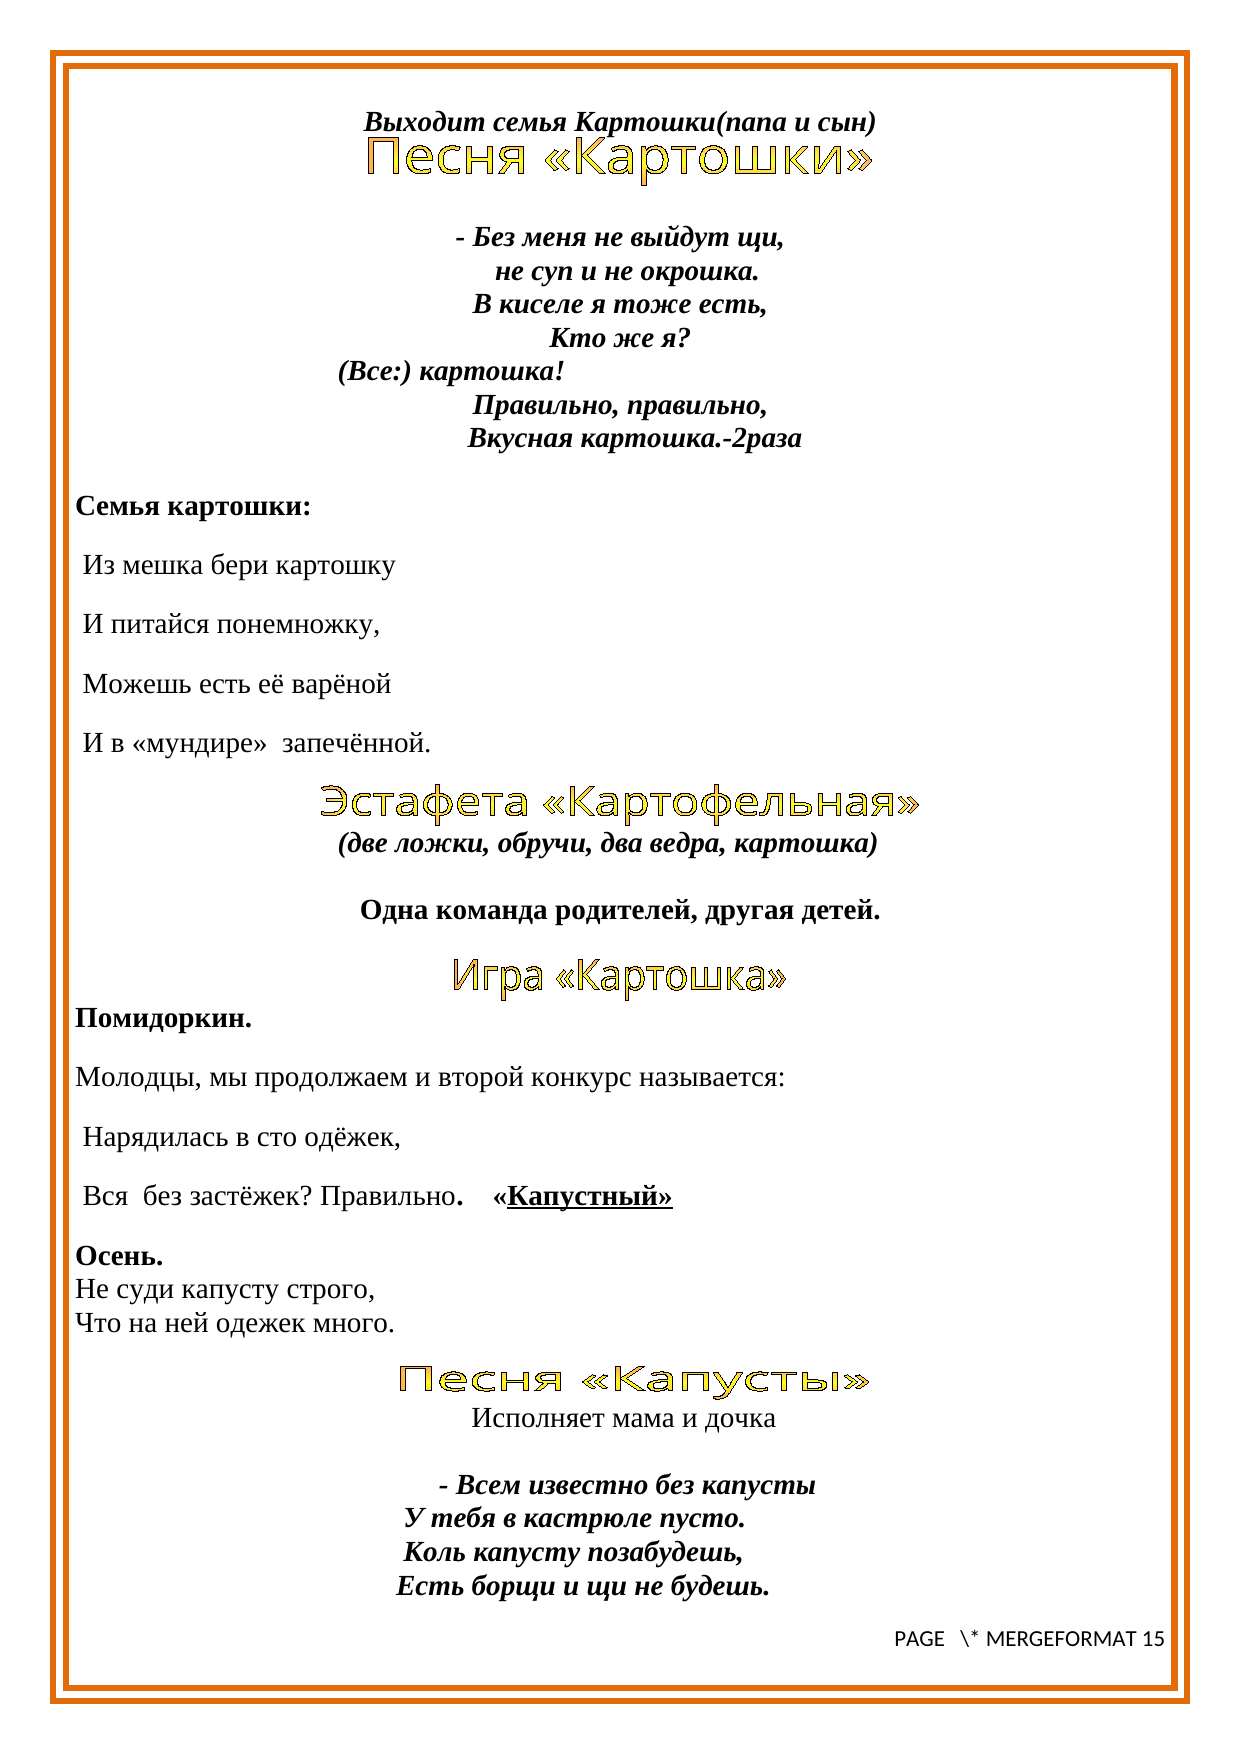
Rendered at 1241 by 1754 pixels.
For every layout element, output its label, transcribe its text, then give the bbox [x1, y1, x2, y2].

text Молодцы, мы продолжаем и второй конкурс называется: [75, 1059, 1165, 1093]
text - Всем известно без капусты [75, 1467, 1165, 1501]
text (две ложки, обручи, два ведра, картошка) [75, 825, 1165, 859]
text Исполняет мама и дочка [75, 1400, 1165, 1433]
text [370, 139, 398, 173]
text Выходит семья Картошки(папа и сын) [75, 104, 1165, 137]
text Осень. [75, 1238, 1165, 1271]
text Нарядилась в сто одёжек, [75, 1119, 1165, 1152]
text Можешь есть её варёной [75, 666, 1165, 699]
text - Без меня не выйдут щи, [75, 219, 1165, 253]
text И питайся понемножку, [75, 606, 1165, 640]
text Есть борщи и щи не будешь. [75, 1568, 1165, 1601]
text Из мешка бери картошку [75, 547, 1165, 581]
text Одна команда родителей, другая детей. [75, 892, 1165, 926]
text (Все:) картошка! [75, 353, 1165, 387]
text Вкусная картошка.-2раза [75, 421, 1165, 454]
text В киселе я тоже есть, [75, 286, 1165, 320]
text Не суди капусту строго, [75, 1271, 1165, 1305]
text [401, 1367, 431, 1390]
text Помидоркин. [75, 1000, 1165, 1034]
text не суп и не окрошка. [75, 253, 1165, 286]
text Кто же я? [75, 320, 1165, 353]
text Что на ней одежек много. [75, 1305, 1165, 1338]
text Правильно, правильно, [75, 387, 1165, 421]
text Коль капусту позабудешь, [75, 1534, 1165, 1568]
text Семья картошки: [75, 488, 1165, 521]
text Вся без застёжек? Правильно. «Капустный» [75, 1178, 1165, 1212]
text И в «мундире» запечённой. [75, 725, 1165, 759]
text У тебя в кастрюле пусто. [75, 1501, 1165, 1534]
